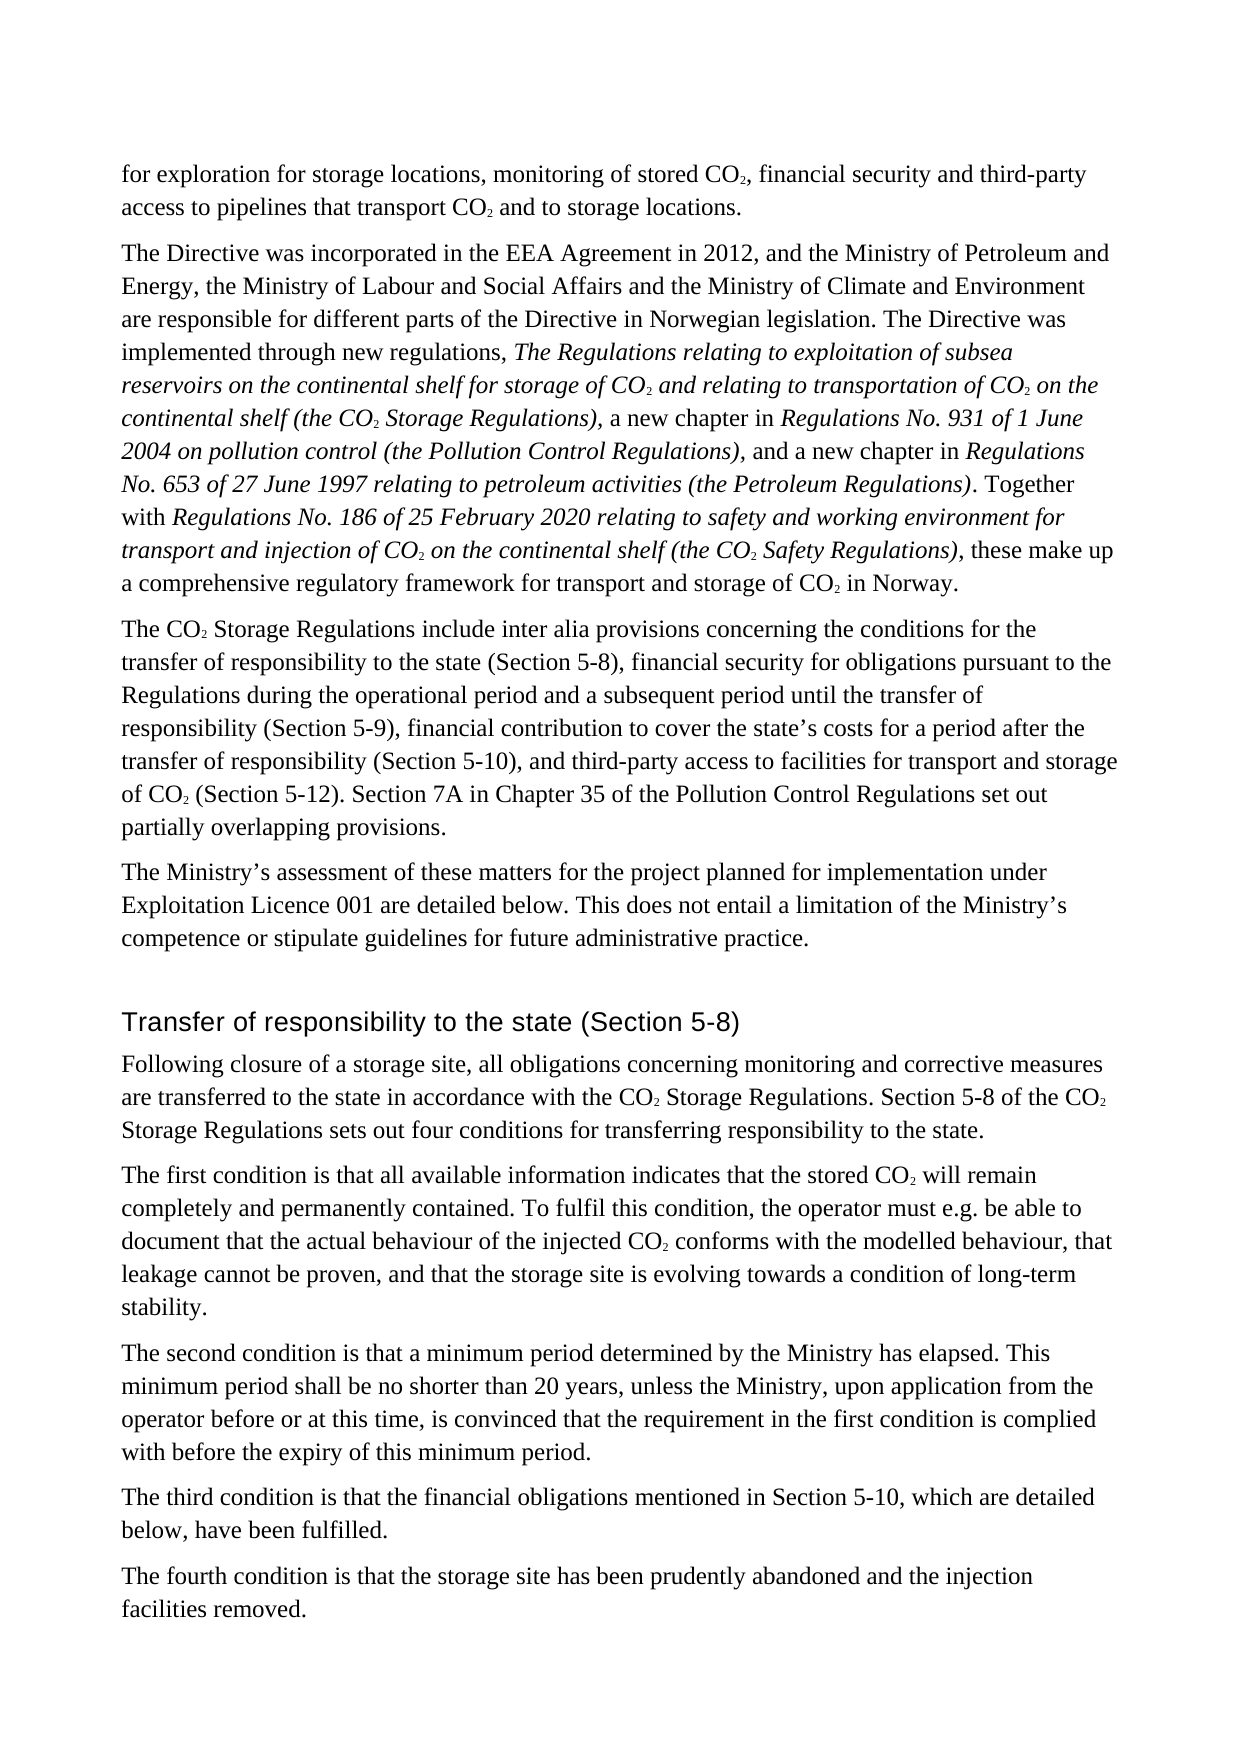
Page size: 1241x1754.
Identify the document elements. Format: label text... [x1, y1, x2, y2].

text The Ministry’s assessment of these matters for the project planned for implementation under Exploitation Licence 001 are detailed below. This does not entail a limitation of the Ministry’s competence or stipulate guidelines for future administrative practice. [121, 857, 1119, 952]
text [121, 159, 1119, 221]
text The third condition is that the financial obligations mentioned in Section 5-10, which are detailed below, have been fulfilled. [121, 1482, 1119, 1544]
text The fourth condition is that the storage site has been prudently abandoned and the injection facilities removed. [121, 1561, 1119, 1623]
text The CO2 Storage Regulations include inter alia provisions concerning the conditions for the transfer of responsibility to the state (Section 5-8), financial security for obligations pursuant to the Regulations during the operational period and a subsequent period until the transfer of responsibility (Section 5-9), financial contribution to cover the state’s costs for a period after the transfer of responsibility (Section 5-10), and third-party access to facilities for transport and storage of CO2 (Section 5-12). Section 7A in Chapter 35 of the Pollution Control Regulations set out partially overlapping provisions. [121, 614, 1119, 841]
text The Directive was incorporated in the EEA Agreement in 2012, and the Ministry of Petroleum and Energy, the Ministry of Labour and Social Affairs and the Ministry of Climate and Environment are responsible for different parts of the Directive in Norwegian legislation. The Directive was implemented through new regulations, The Regulations relating to exploitation of subsea reservoirs on the continental shelf for storage of CO2 and relating to transportation of CO2 on the continental shelf (the CO2 Storage Regulations), a new chapter in Regulations No. 931 of 1 June 2004 on pollution control (the Pollution Control Regulations), and a new chapter in Regulations No. 653 of 27 June 1997 relating to petroleum activities (the Petroleum Regulations). Together with Regulations No. 186 of 25 February 2020 relating to safety and working environment for transport and injection of CO2 on the continental shelf (the CO2 Safety Regulations), these make up a comprehensive regulatory framework for transport and storage of CO2 in Norway. [121, 238, 1119, 597]
text The first condition is that all available information indicates that the stored CO2 will remain completely and permanently contained. To fulfil this condition, the operator must e.g. be able to document that the actual behaviour of the injected CO2 conforms with the modelled behaviour, that leakage cannot be proven, and that the storage site is evolving towards a condition of long-term stability. [121, 1160, 1119, 1321]
text The second condition is that a minimum period determined by the Ministry has elapsed. This minimum period shall be no shorter than 20 years, unless the Ministry, upon application from the operator before or at this time, is convinced that the requirement in the first condition is complied with before the expiry of this minimum period. [121, 1338, 1119, 1466]
text Following closure of a storage site, all obligations concerning monitoring and corrective measures are transferred to the state in accordance with the CO2 Storage Regulations. Section 5-8 of the CO2 Storage Regulations sets out four conditions for transferring responsibility to the state. [121, 1049, 1119, 1143]
text Transfer of responsibility to the state (Section 5-8) [121, 1006, 1119, 1038]
